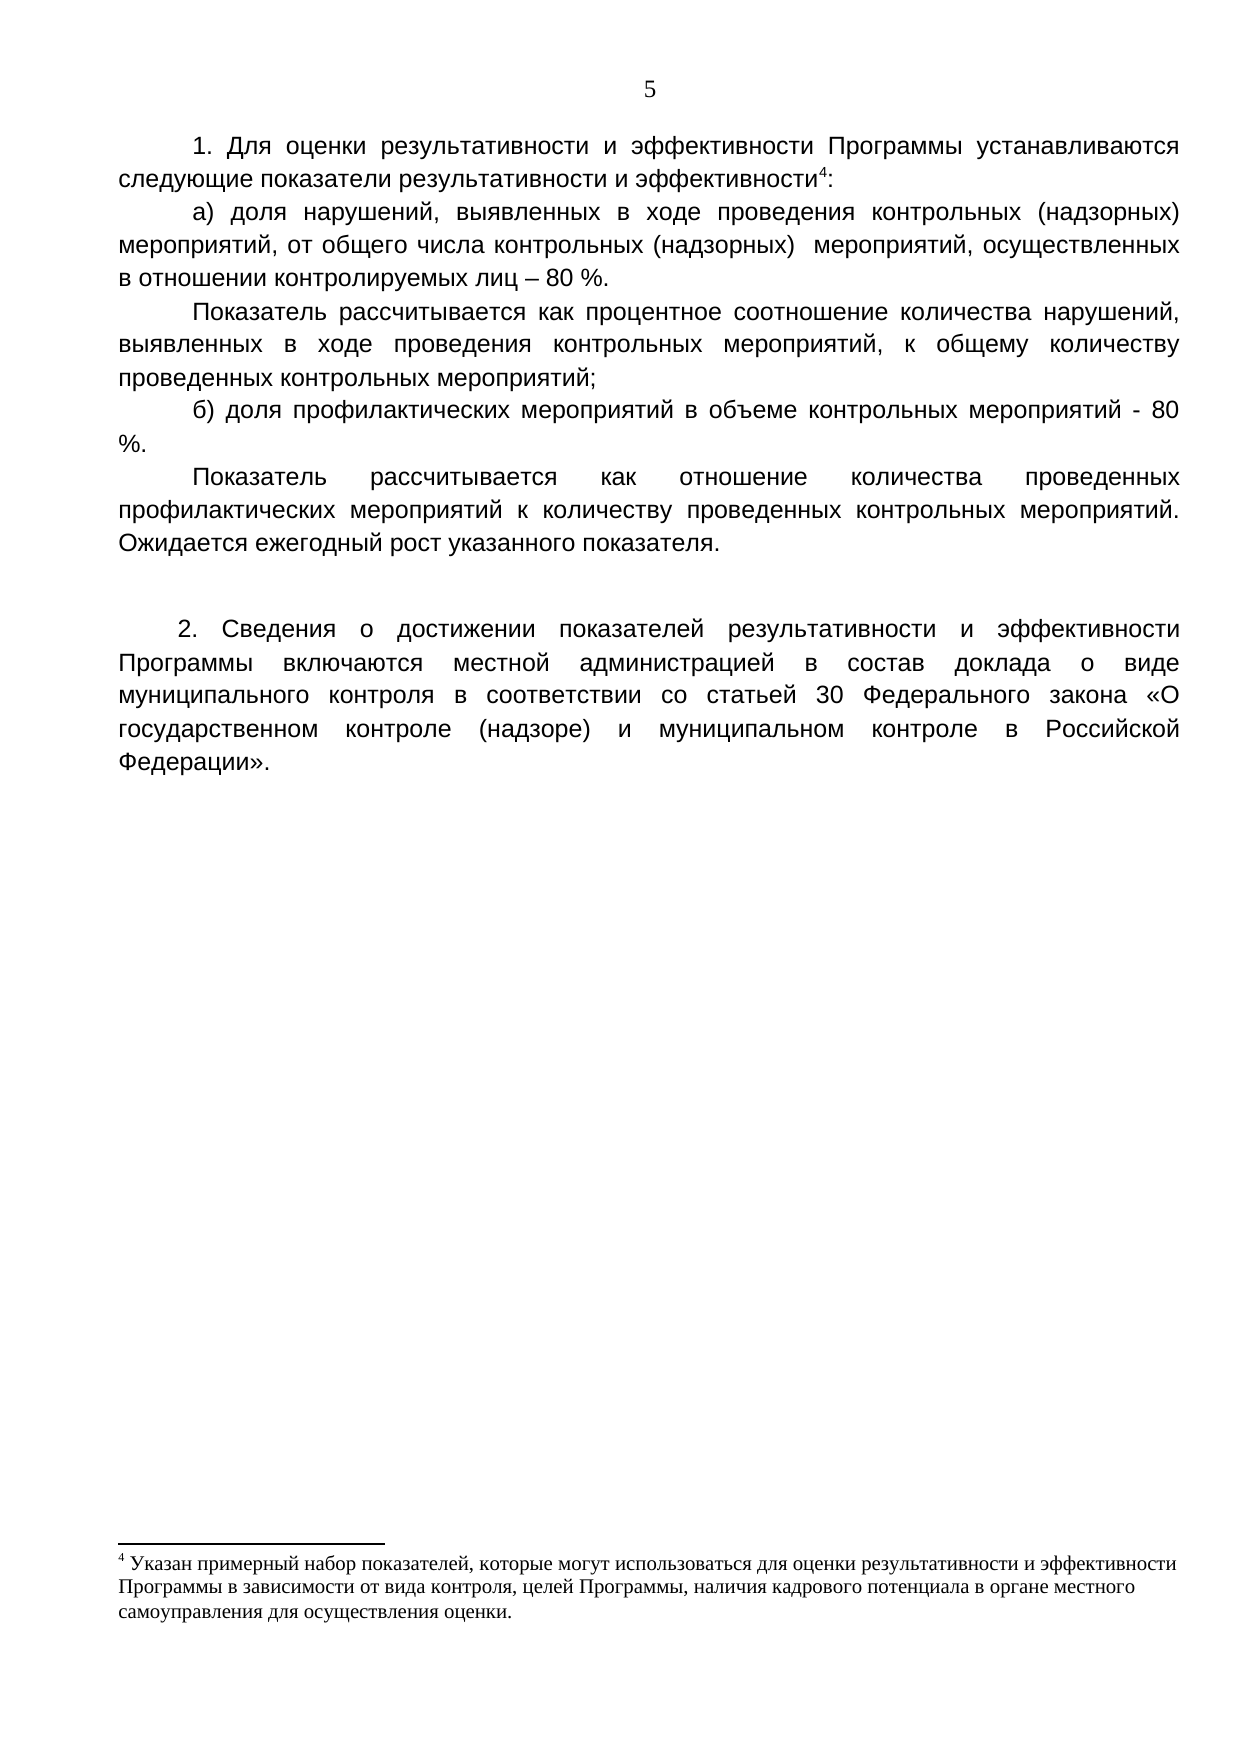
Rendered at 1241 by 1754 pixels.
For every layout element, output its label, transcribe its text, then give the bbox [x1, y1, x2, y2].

text Показатель рассчитывается как процентное соотношение количества нарушений, выявленных в ходе проведения контрольных мероприятий, к общему количеству проведенных контрольных мероприятий; [118, 296, 1181, 391]
text 1. Для оценки результативности и эффективности Программы устанавливаются следующие показатели результативности и эффективности: [118, 131, 1181, 193]
text б) доля профилактических мероприятий в объеме контрольных мероприятий - 80 %. [118, 396, 1181, 457]
text а) доля нарушений, выявленных в ходе проведения контрольных (надзорных) мероприятий, от общего числа контрольных (надзорных) мероприятий, осуществленных в отношении контролируемых лиц – 80 %. [118, 197, 1181, 292]
text Показатель рассчитывается как отношение количества проведенных профилактических мероприятий к количеству проведенных контрольных мероприятий. Ожидается ежегодный рост указанного показателя. [118, 462, 1181, 556]
text 2. Сведения о достижении показателей результативности и эффективности Программы включаются местной администрацией в состав доклада о виде муниципального контроля в соответствии со статьей 30 Федерального закона «О государственном контроле (надзоре) и муниципальном контроле в Российской Федерации». [118, 614, 1181, 775]
